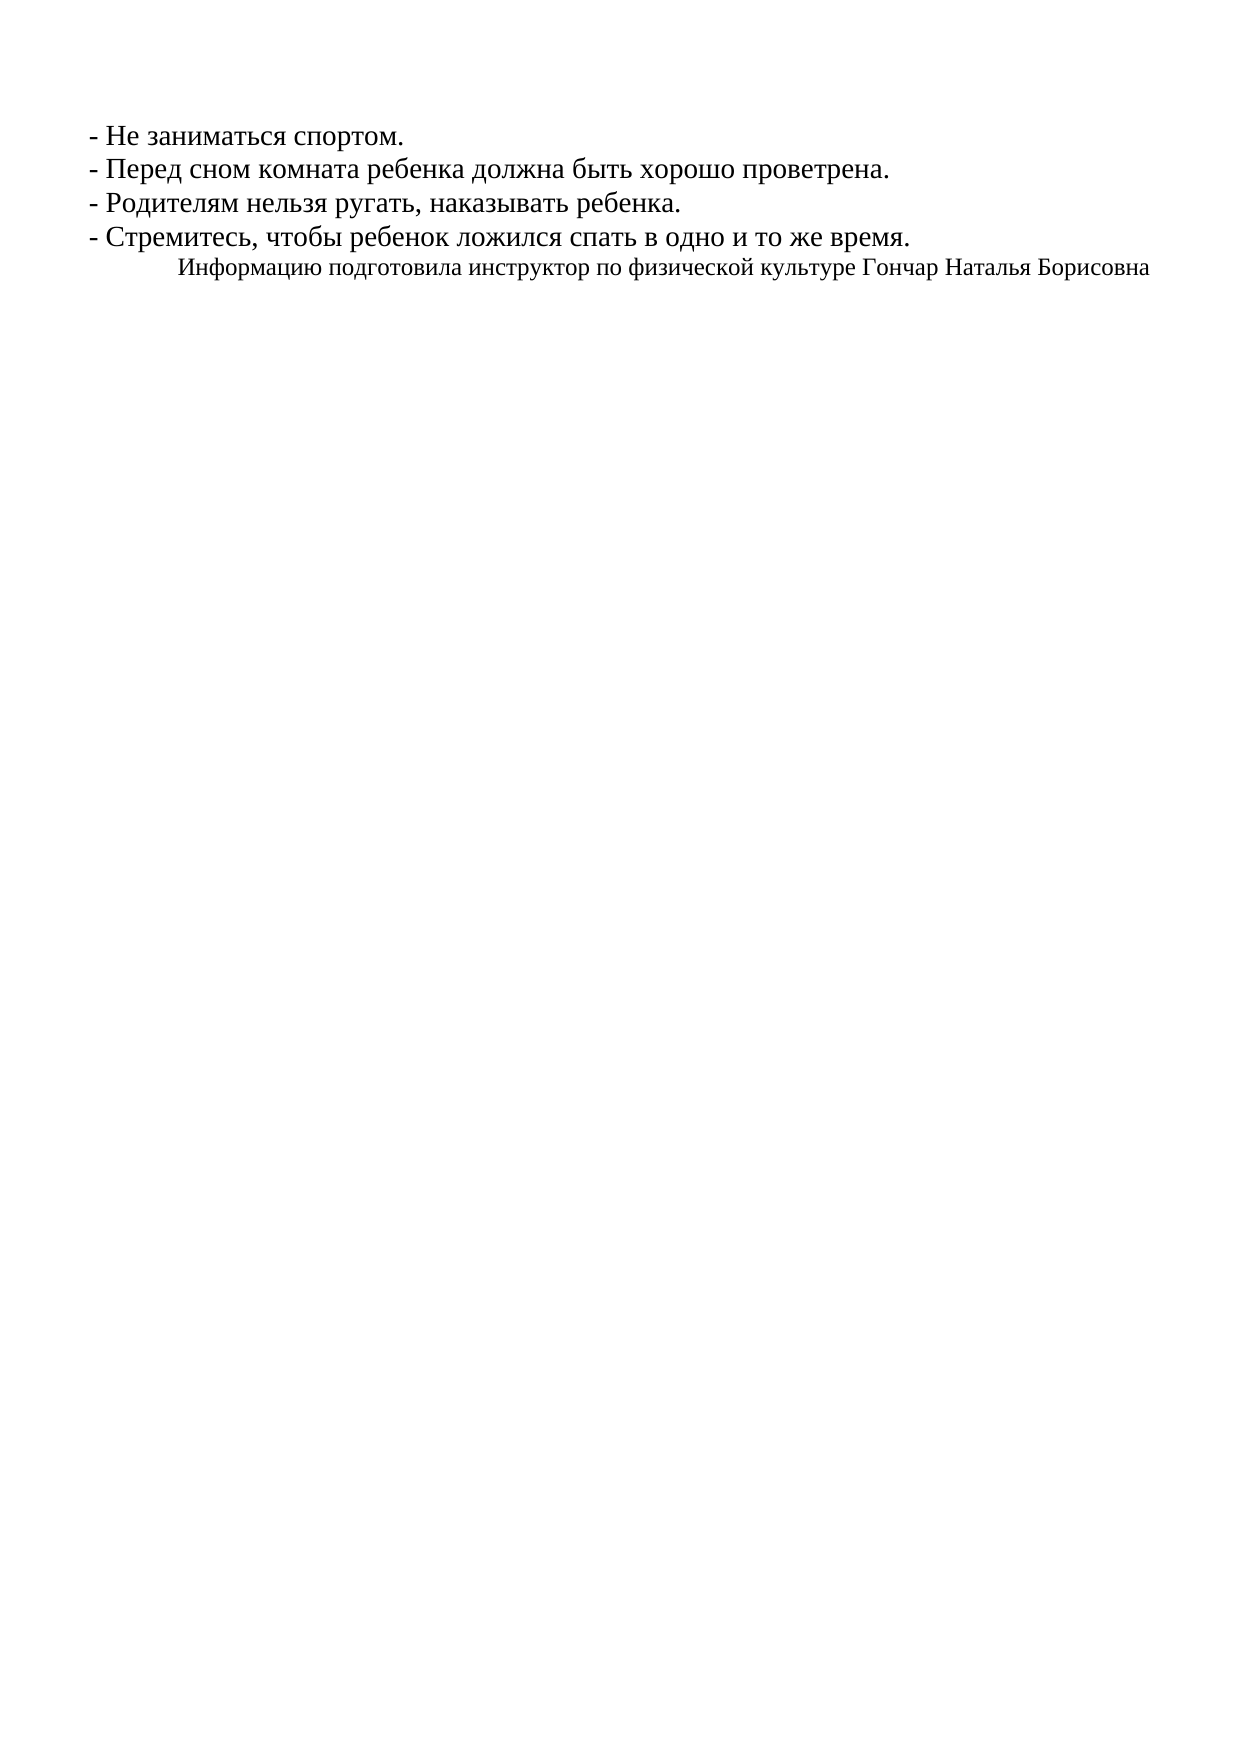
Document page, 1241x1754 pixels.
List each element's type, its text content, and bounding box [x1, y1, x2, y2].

text - Перед сном комната ребенка должна быть хорошо проветрена. [88, 152, 1196, 185]
text - Стремитесь, чтобы ребенок ложился спать в одно и то же время. [88, 219, 1196, 252]
text - Родителям нельзя ругать, наказывать ребенка. [88, 185, 1196, 219]
text - Не заниматься спортом. [88, 118, 1196, 152]
text Информацию подготовила инструктор по физической культуре Гончар Наталья Борисовна [177, 252, 1196, 281]
